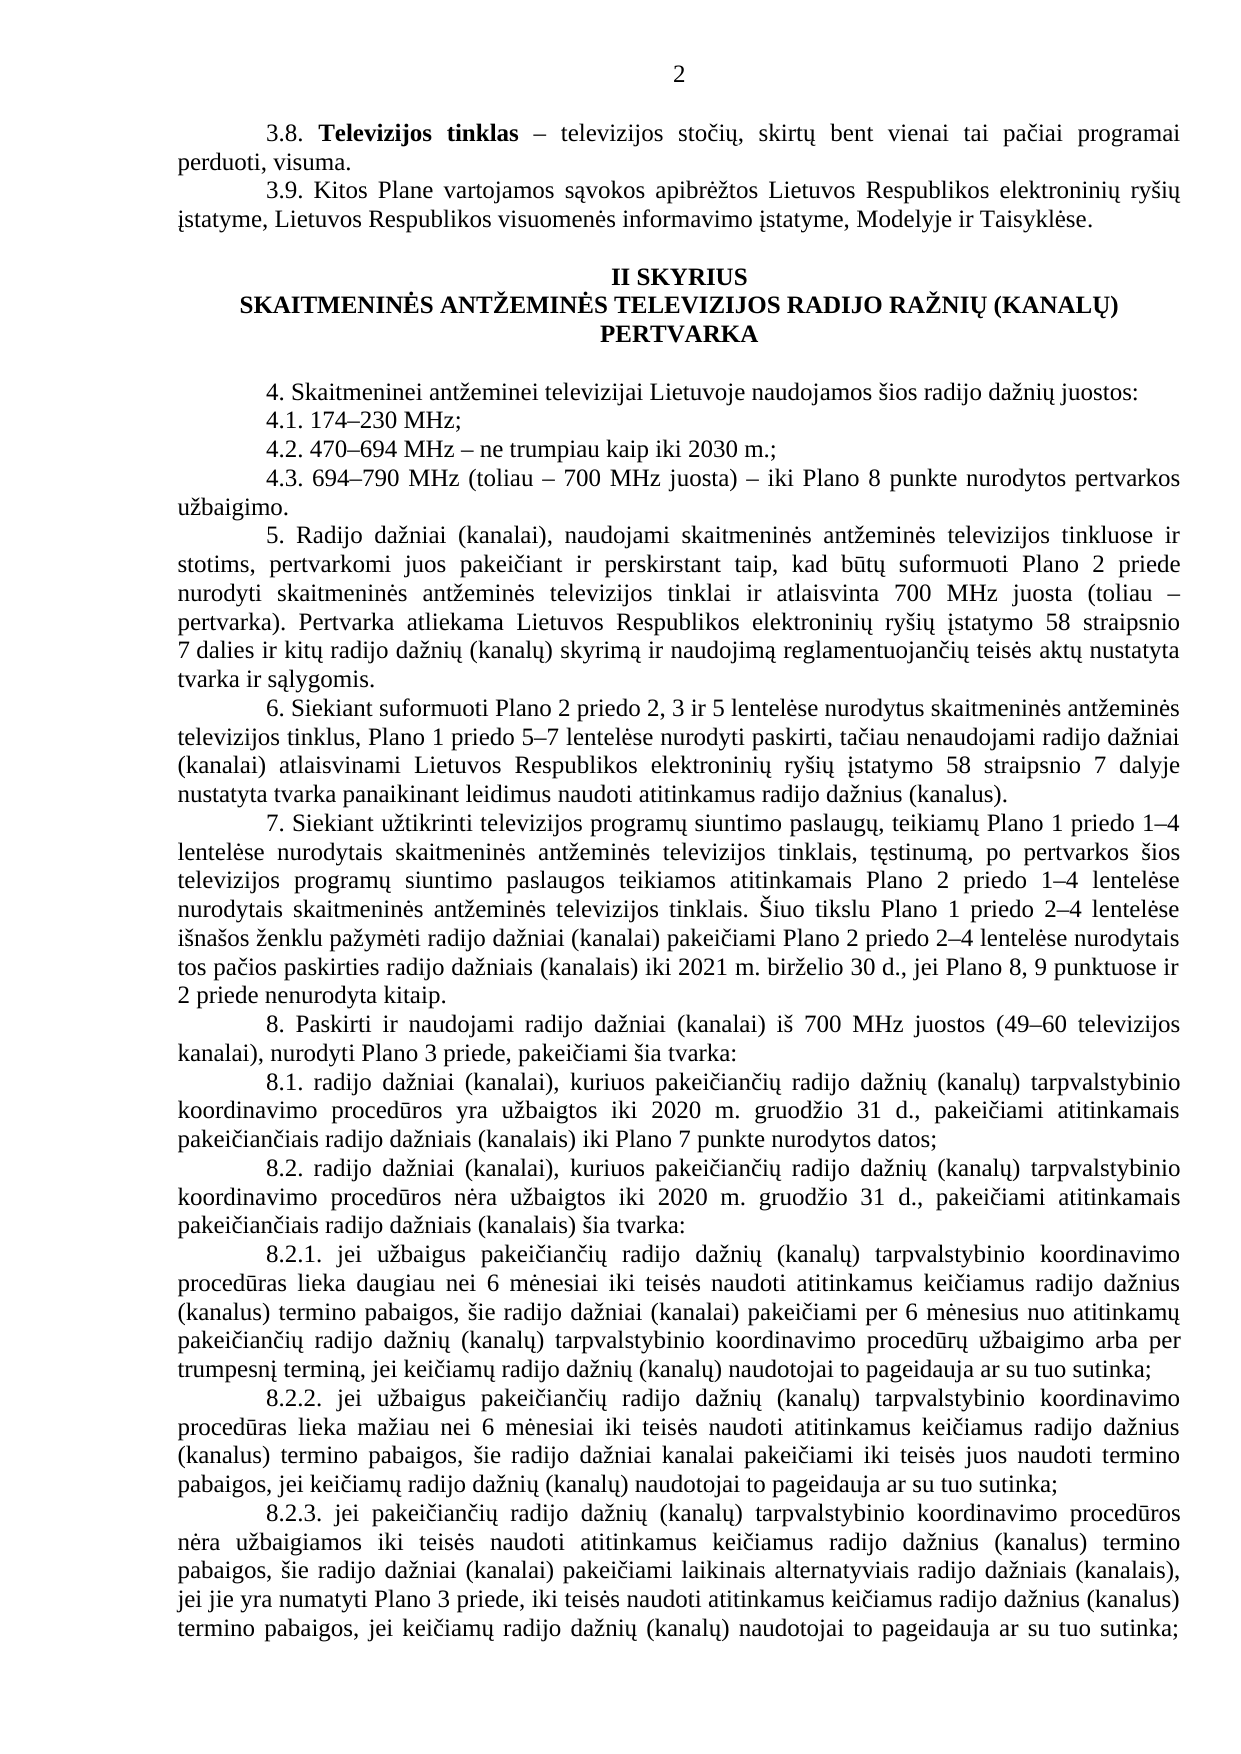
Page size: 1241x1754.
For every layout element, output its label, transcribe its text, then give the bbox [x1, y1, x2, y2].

text 8.2. radijo dažniai (kanalai), kuriuos pakeičiančių radijo dažnių (kanalų) tarpvalstybinio koordinavimo procedūros nėra užbaigtos iki 2020 m. gruodžio 31 d., pakeičiami atitinkamais pakeičiančiais radijo dažniais (kanalais) šia tvarka: [177, 1153, 1181, 1239]
text 3.9. Kitos Plane vartojamos sąvokos apibrėžtos Lietuvos Respublikos elektroninių ryšių įstatyme, Lietuvos Respublikos visuomenės informavimo įstatyme, Modelyje ir Taisyklėse. [177, 176, 1181, 233]
text 8.1. radijo dažniai (kanalai), kuriuos pakeičiančių radijo dažnių (kanalų) tarpvalstybinio koordinavimo procedūros yra užbaigtos iki 2020 m. gruodžio 31 d., pakeičiami atitinkamais pakeičiančiais radijo dažniais (kanalais) iki Plano 7 punkte nurodytos datos; [177, 1067, 1181, 1153]
text 4.3. 694–790 MHz (toliau – 700 MHz juosta) – iki Plano 8 punkte nurodytos pertvarkos užbaigimo. [177, 463, 1181, 521]
text SKAITMENINĖS ANTŽEMINĖS TELEVIZIJOS RADIJO RAŽNIŲ (KANALŲ) PERTVARKA [177, 291, 1181, 348]
text 4.2. 470–694 MHz – ne trumpiau kaip iki 2030 m.; [177, 434, 1181, 463]
text 8. Paskirti ir naudojami radijo dažniai (kanalai) iš 700 MHz juostos (49–60 televizijos kanalai), nurodyti Plano 3 priede, pakeičiami šia tvarka: [177, 1009, 1181, 1067]
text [177, 1498, 1181, 1642]
text 6. Siekiant suformuoti Plano 2 priedo 2, 3 ir 5 lentelėse nurodytus skaitmeninės antžeminės televizijos tinklus, Plano 1 priedo 5–7 lentelėse nurodyti paskirti, tačiau nenaudojami radijo dažniai (kanalai) atlaisvinami Lietuvos Respublikos elektroninių ryšių įstatymo 58 straipsnio 7 dalyje nustatyta tvarka panaikinant leidimus naudoti atitinkamus radijo dažnius (kanalus). [177, 693, 1181, 808]
text 8.2.2. jei užbaigus pakeičiančių radijo dažnių (kanalų) tarpvalstybinio koordinavimo procedūras lieka mažiau nei 6 mėnesiai iki teisės naudoti atitinkamus keičiamus radijo dažnius (kanalus) termino pabaigos, šie radijo dažniai kanalai pakeičiami iki teisės juos naudoti termino pabaigos, jei keičiamų radijo dažnių (kanalų) naudotojai to pageidauja ar su tuo sutinka; [177, 1383, 1181, 1498]
text 4. Skaitmeninei antžeminei televizijai Lietuvoje naudojamos šios radijo dažnių juostos: [207, 377, 1181, 406]
text 4.1. 174–230 MHz; [177, 406, 1181, 434]
text 3.8. Televizijos tinklas – televizijos stočių, skirtų bent vienai tai pačiai programai perduoti, visuma. [177, 118, 1181, 176]
text 5. Radijo dažniai (kanalai), naudojami skaitmeninės antžeminės televizijos tinkluose ir stotims, pertvarkomi juos pakeičiant ir perskirstant taip, kad būtų suformuoti Plano 2 priede nurodyti skaitmeninės antžeminės televizijos tinklai ir atlaisvinta 700 MHz juosta (toliau – pertvarka). Pertvarka atliekama Lietuvos Respublikos elektroninių ryšių įstatymo 58 straipsnio 7 dalies ir kitų radijo dažnių (kanalų) skyrimą ir naudojimą reglamentuojančių teisės aktų nustatyta tvarka ir sąlygomis. [177, 521, 1181, 693]
text 7. Siekiant užtikrinti televizijos programų siuntimo paslaugų, teikiamų Plano 1 priedo 1–4 lentelėse nurodytais skaitmeninės antžeminės televizijos tinklais, tęstinumą, po pertvarkos šios televizijos programų siuntimo paslaugos teikiamos atitinkamais Plano 2 priedo 1–4 lentelėse nurodytais skaitmeninės antžeminės televizijos tinklais. Šiuo tikslu Plano 1 priedo 2–4 lentelėse išnašos ženklu pažymėti radijo dažniai (kanalai) pakeičiami Plano 2 priedo 2–4 lentelėse nurodytais tos pačios paskirties radijo dažniais (kanalais) iki 2021 m. birželio 30 d., jei Plano 8, 9 punktuose ir 2 priede nenurodyta kitaip. [177, 808, 1181, 1009]
text 8.2.1. jei užbaigus pakeičiančių radijo dažnių (kanalų) tarpvalstybinio koordinavimo procedūras lieka daugiau nei 6 mėnesiai iki teisės naudoti atitinkamus keičiamus radijo dažnius (kanalus) termino pabaigos, šie radijo dažniai (kanalai) pakeičiami per 6 mėnesius nuo atitinkamų pakeičiančių radijo dažnių (kanalų) tarpvalstybinio koordinavimo procedūrų užbaigimo arba per trumpesnį terminą, jei keičiamų radijo dažnių (kanalų) naudotojai to pageidauja ar su tuo sutinka; [177, 1239, 1181, 1383]
text II SKYRIUS [177, 262, 1181, 291]
